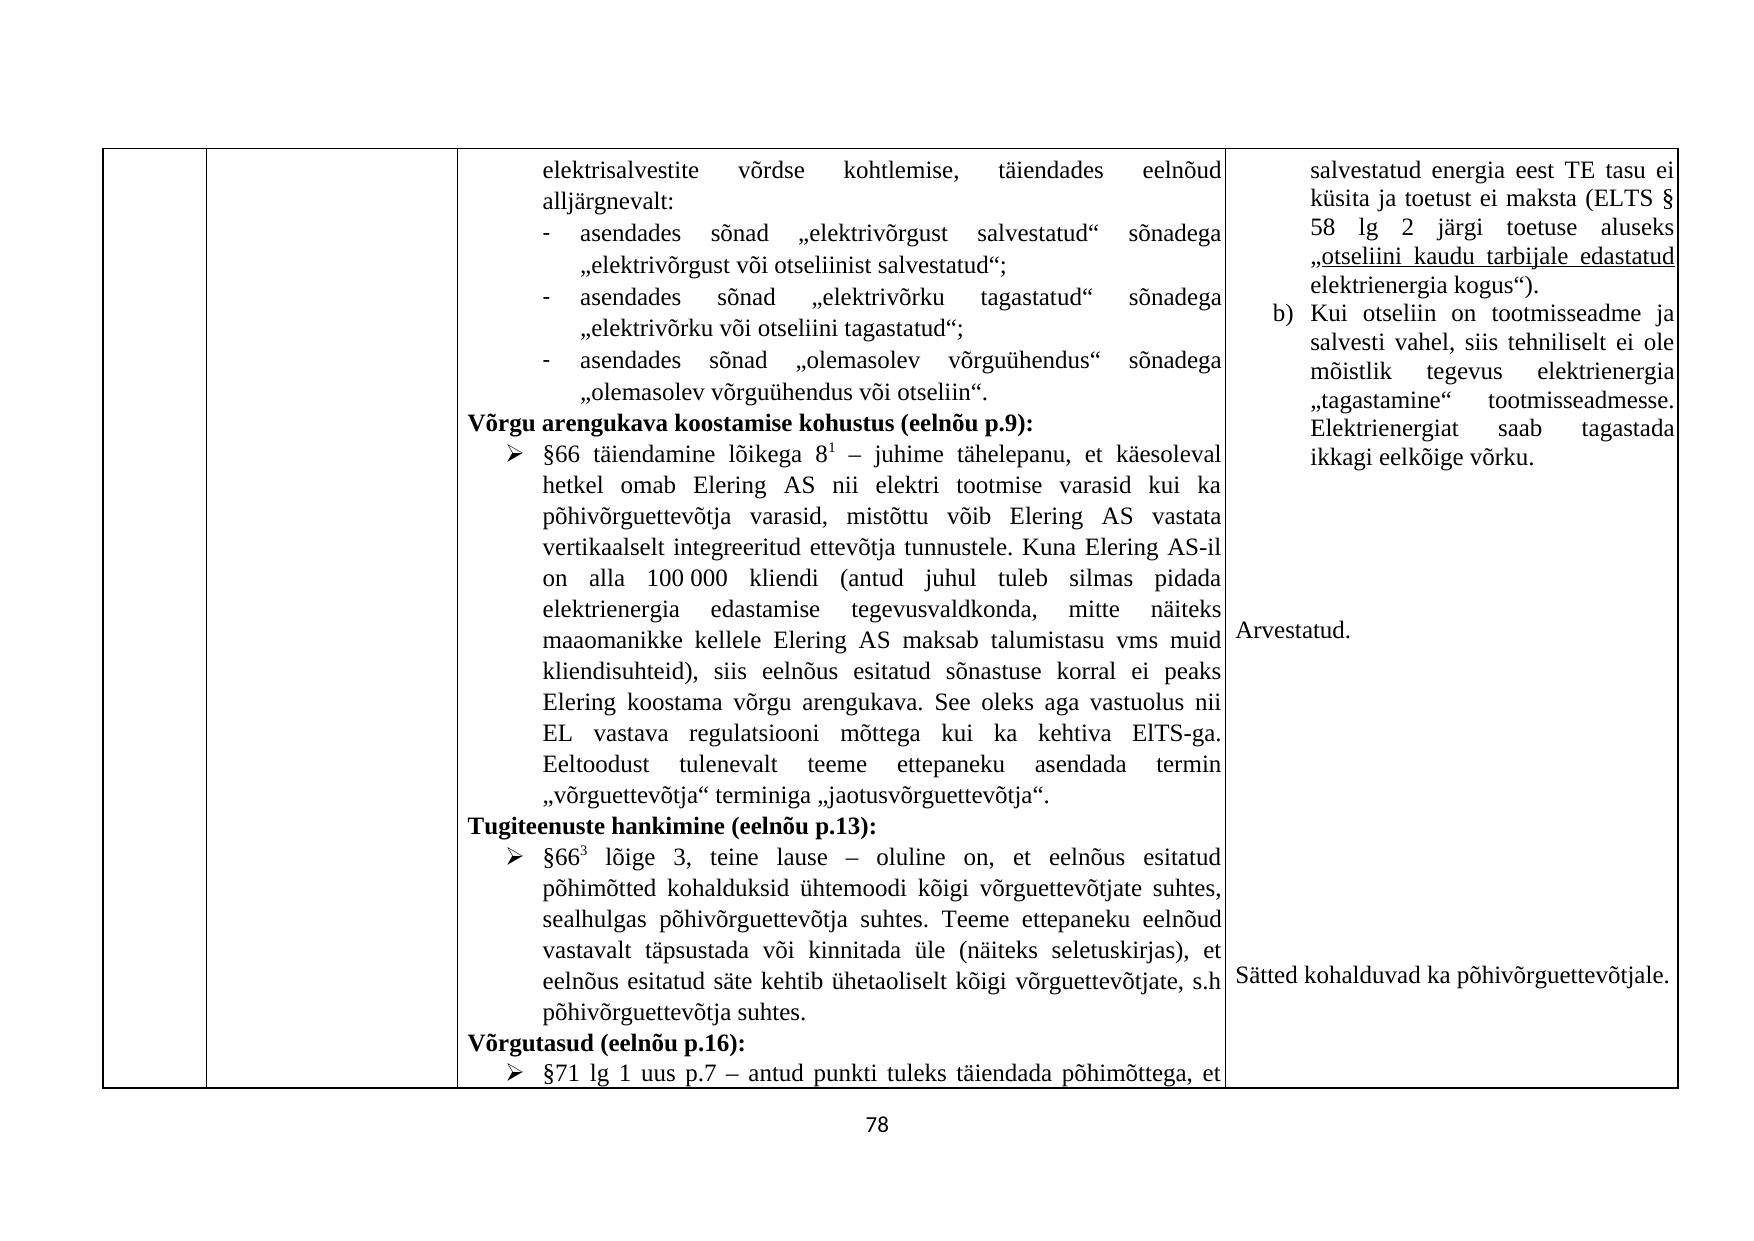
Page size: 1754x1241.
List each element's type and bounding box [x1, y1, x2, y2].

table_cell [207, 149, 457, 1087]
table_cell [1226, 149, 1677, 1087]
table_cell [104, 149, 206, 1087]
table_cell [458, 149, 1225, 1087]
